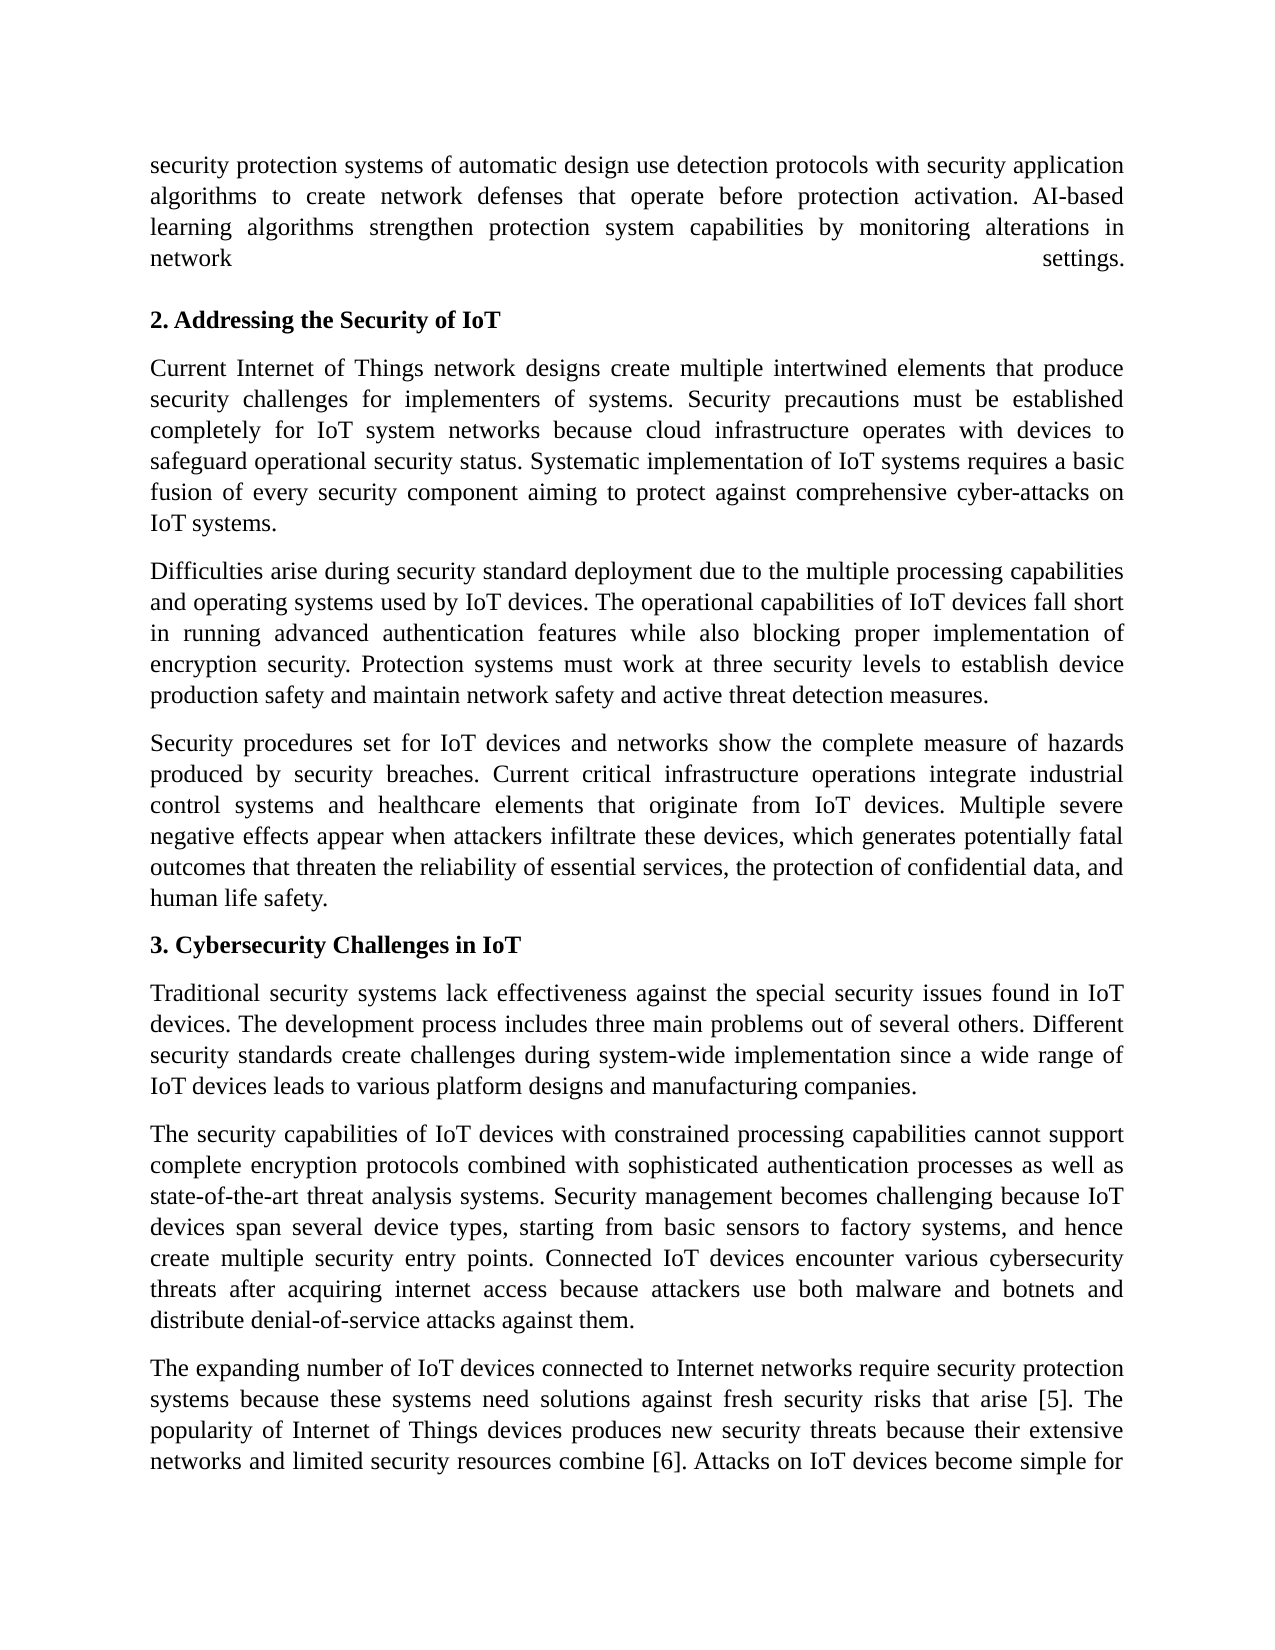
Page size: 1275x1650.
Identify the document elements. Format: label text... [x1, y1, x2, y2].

text Security procedures set for IoT devices and networks show the complete measure of hazards produced by security breaches. Current critical infrastructure operations integrate industrial control systems and healthcare elements that originate from IoT devices. Multiple severe negative effects appear when attackers infiltrate these devices, which generates potentially fatal outcomes that threaten the reliability of essential services, the protection of confidential data, and human life safety. [150, 728, 1125, 912]
text 3. Cybersecurity Challenges in IoT [150, 931, 1125, 959]
text Traditional security systems lack effectiveness against the special security issues found in IoT devices. The development process includes three main problems out of several others. Different security standards create challenges during system-wide implementation since a wide range of IoT devices leads to various platform designs and manufacturing companies. [150, 978, 1125, 1100]
text The security capabilities of IoT devices with constrained processing capabilities cannot support complete encryption protocols combined with sophisticated authentication processes as well as state-of-the-art threat analysis systems. Security management becomes challenging because IoT devices span several device types, starting from basic sensors to factory systems, and hence create multiple security entry points. Connected IoT devices encounter various cybersecurity threats after acquiring internet access because attackers use both malware and botnets and distribute denial-of-service attacks against them. [150, 1119, 1125, 1334]
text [150, 1353, 1125, 1475]
text Current Internet of Things network designs create multiple intertwined elements that produce security challenges for implementers of systems. Security precautions must be established completely for IoT system networks because cloud infrastructure operates with devices to safeguard operational security status. Systematic implementation of IoT systems requires a basic fusion of every security component aiming to protect against comprehensive cyber-attacks on IoT systems. [150, 353, 1125, 537]
text Difficulties arise during security standard deployment due to the multiple processing capabilities and operating systems used by IoT devices. The operational capabilities of IoT devices fall short in running advanced authentication features while also blocking proper implementation of encryption security. Protection systems must work at three security levels to establish device production safety and maintain network safety and active threat detection measures. [150, 556, 1125, 709]
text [150, 150, 1125, 334]
